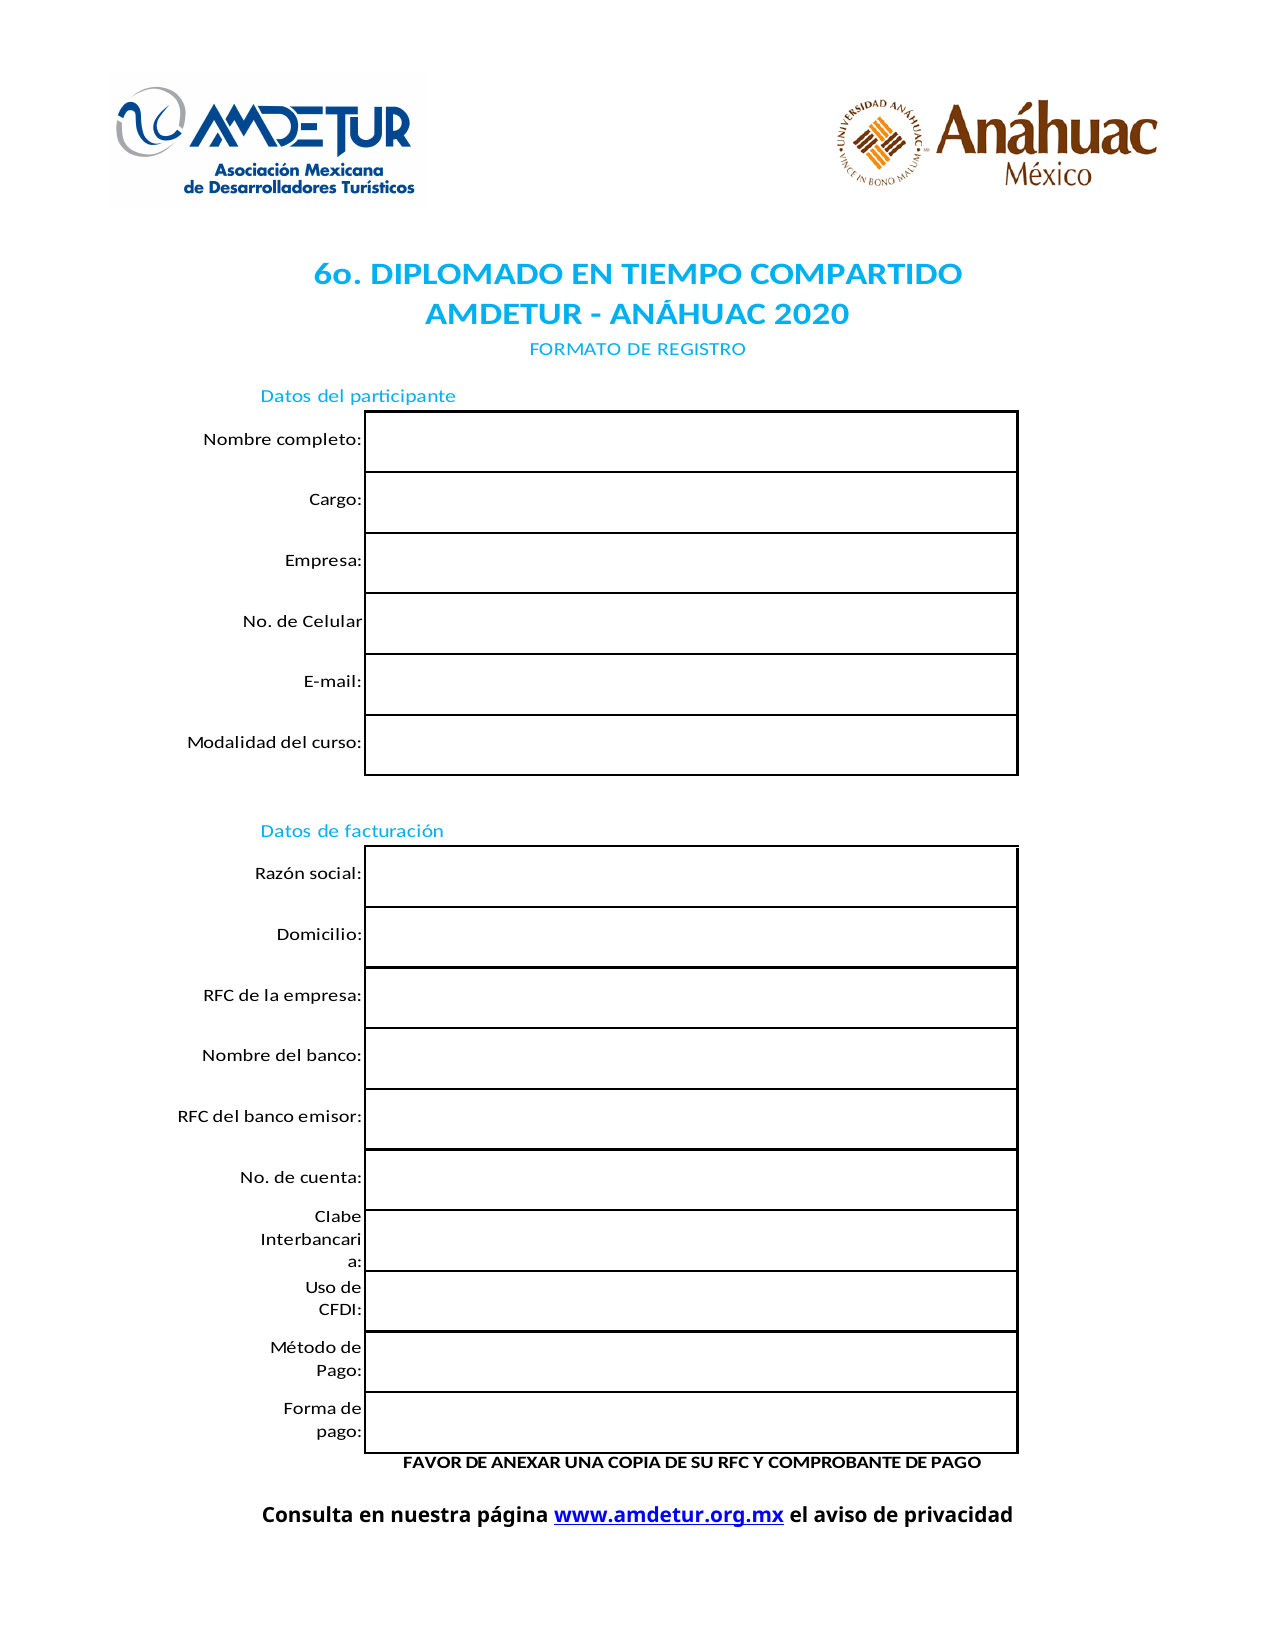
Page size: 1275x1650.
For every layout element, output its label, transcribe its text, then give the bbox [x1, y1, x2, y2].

picture [106, 73, 428, 208]
picture [824, 73, 1189, 203]
text Consulta en nuestra página www.amdetur.org.mx el aviso de privacidad [75, 1500, 1200, 1528]
